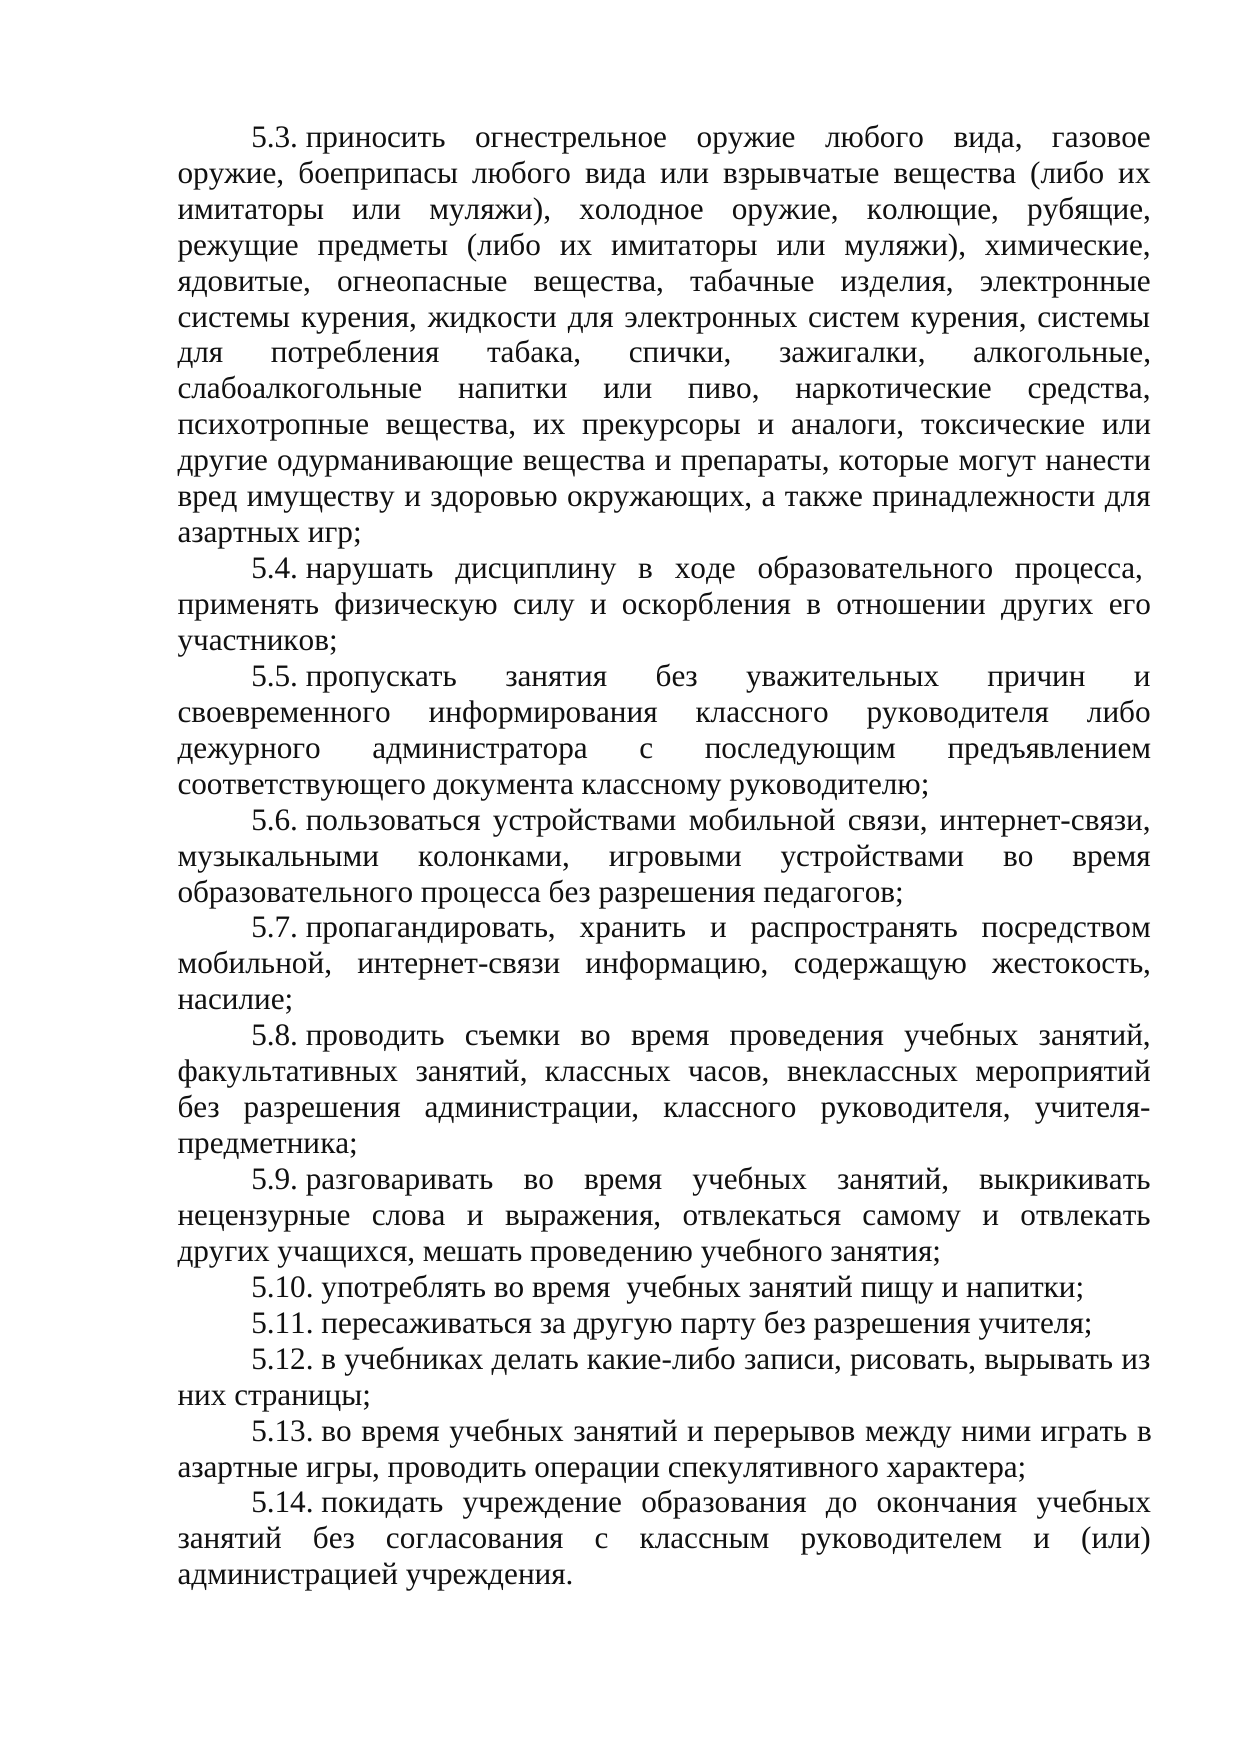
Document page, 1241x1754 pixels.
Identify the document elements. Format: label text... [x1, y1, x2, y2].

text 5.11. пересаживаться за другую парту без разрешения учителя; [177, 1304, 1152, 1340]
text 5.10. употреблять во время учебных занятий пищу и напитки; [177, 1268, 1152, 1304]
text 5.8. проводить съемки во время проведения учебных занятий, факультативных занятий, классных часов, внеклассных мероприятий без разрешения администрации, классного руководителя, учителя-предметника; [177, 1017, 1152, 1160]
text 5.13. во время учебных занятий и перерывов между ними играть в азартные игры, проводить операции спекулятивного характера; [177, 1412, 1152, 1484]
text 5.5. пропускать занятия без уважительных причин и своевременного информирования классного руководителя либо дежурного администратора с последующим предъявлением соответствующего документа классному руководителю; [177, 657, 1152, 801]
text 5.4. нарушать дисциплину в ходе образовательного процесса, применять физическую силу и оскорбления в отношении других его участников; [177, 549, 1152, 657]
text 5.12. в учебниках делать какие-либо записи, рисовать, вырывать из них страницы; [177, 1340, 1152, 1412]
text 5.6. пользоваться устройствами мобильной связи, интернет-связи, музыкальными колонками, игровыми устройствами во время образовательного процесса без разрешения педагогов; [177, 801, 1152, 909]
text 5.14. покидать учреждение образования до окончания учебных занятий без согласования с классным руководителем и (или) администрацией учреждения. [177, 1484, 1152, 1592]
text 5.7. пропагандировать, хранить и распространять посредством мобильной, интернет-связи информацию, содержащую жестокость, насилие; [177, 909, 1152, 1017]
text 5.9. разговаривать во время учебных занятий, выкрикивать нецензурные слова и выражения, отвлекаться самому и отвлекать других учащихся, мешать проведению учебного занятия; [177, 1160, 1152, 1268]
text 5.3. приносить огнестрельное оружие любого вида, газовое оружие, боеприпасы любого вида или взрывчатые вещества (либо их имитаторы или муляжи), холодное оружие, колющие, рубящие, режущие предметы (либо их имитаторы или муляжи), химические, ядовитые, огнеопасные вещества, табачные изделия, электронные системы курения, жидкости для электронных систем курения, системы для потребления табака, спички, зажигалки, алкогольные, слабоалкогольные напитки или пиво, наркотические средства, психотропные вещества, их прекурсоры и аналоги, токсические или другие одурманивающие вещества и препараты, которые могут нанести вред имуществу и здоровью окружающих, а также принадлежности для азартных игр; [177, 118, 1152, 549]
